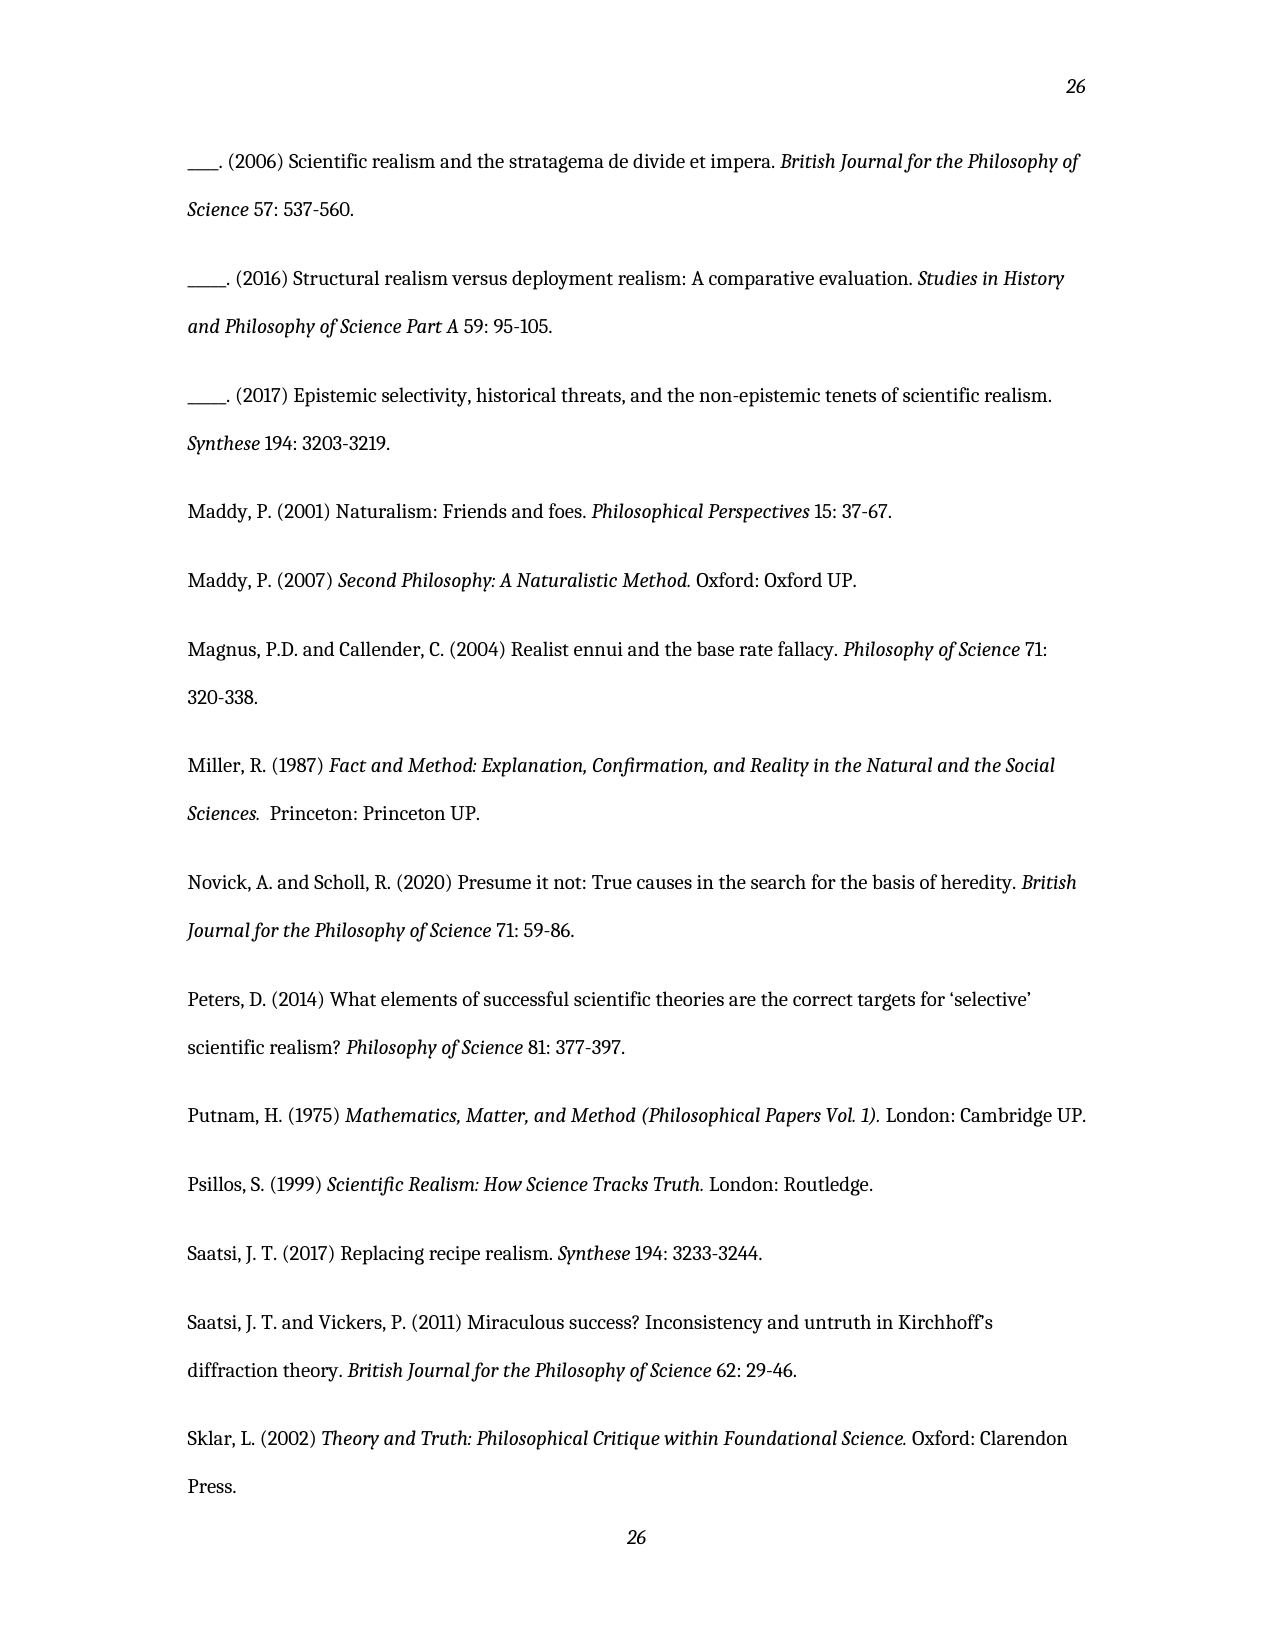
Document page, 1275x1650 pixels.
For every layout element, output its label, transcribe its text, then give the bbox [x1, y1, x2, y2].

text Magnus, P.D. and Callender, C. (2004) Realist ennui and the base rate fallacy. Philosophy of Science 71: 320-338. [187, 637, 1087, 709]
text Maddy, P. (2001) Naturalism: Friends and foes. Philosophical Perspectives 15: 37-67. [187, 500, 1087, 524]
text Putnam, H. (1975) Mathematics, Matter, and Method (Philosophical Papers Vol. 1). London: Cambridge UP. [187, 1104, 1087, 1128]
text Saatsi, J. T. and Vickers, P. (2011) Miraculous success? Inconsistency and untruth in Kirchhoff’s diffraction theory. British Journal for the Philosophy of Science 62: 29-46. [187, 1310, 1087, 1382]
text _____. (2017) Epistemic selectivity, historical threats, and the non-epistemic tenets of scientific realism. Synthese 194: 3203-3219. [187, 383, 1087, 455]
text ____. (2006) Scientific realism and the stratagema de divide et impera. British Journal for the Philosophy of Science 57: 537-560. [187, 150, 1087, 222]
text Sklar, L. (2002) Theory and Truth: Philosophical Critique within Foundational Science. Oxford: Clarendon Press. [187, 1427, 1087, 1499]
text _____. (2016) Structural realism versus deployment realism: A comparative evaluation. Studies in History and Philosophy of Science Part A 59: 95-105. [187, 267, 1087, 338]
text Peters, D. (2014) What elements of successful scientific theories are the correct targets for ‘selective’ scientific realism? Philosophy of Science 81: 377-397. [187, 987, 1087, 1059]
text Miller, R. (1987) Fact and Method: Explanation, Confirmation, and Reality in the Natural and the Social Sciences. Princeton: Princeton UP. [187, 754, 1087, 826]
text Maddy, P. (2007) Second Philosophy: A Naturalistic Method. Oxford: Oxford UP. [187, 569, 1087, 593]
text Novick, A. and Scholl, R. (2020) Presume it not: True causes in the search for the basis of heredity. British Journal for the Philosophy of Science 71: 59-86. [187, 871, 1087, 943]
text Psillos, S. (1999) Scientific Realism: How Science Tracks Truth. London: Routledge. [187, 1173, 1087, 1197]
text Saatsi, J. T. (2017) Replacing recipe realism. Synthese 194: 3233-3244. [187, 1242, 1087, 1266]
